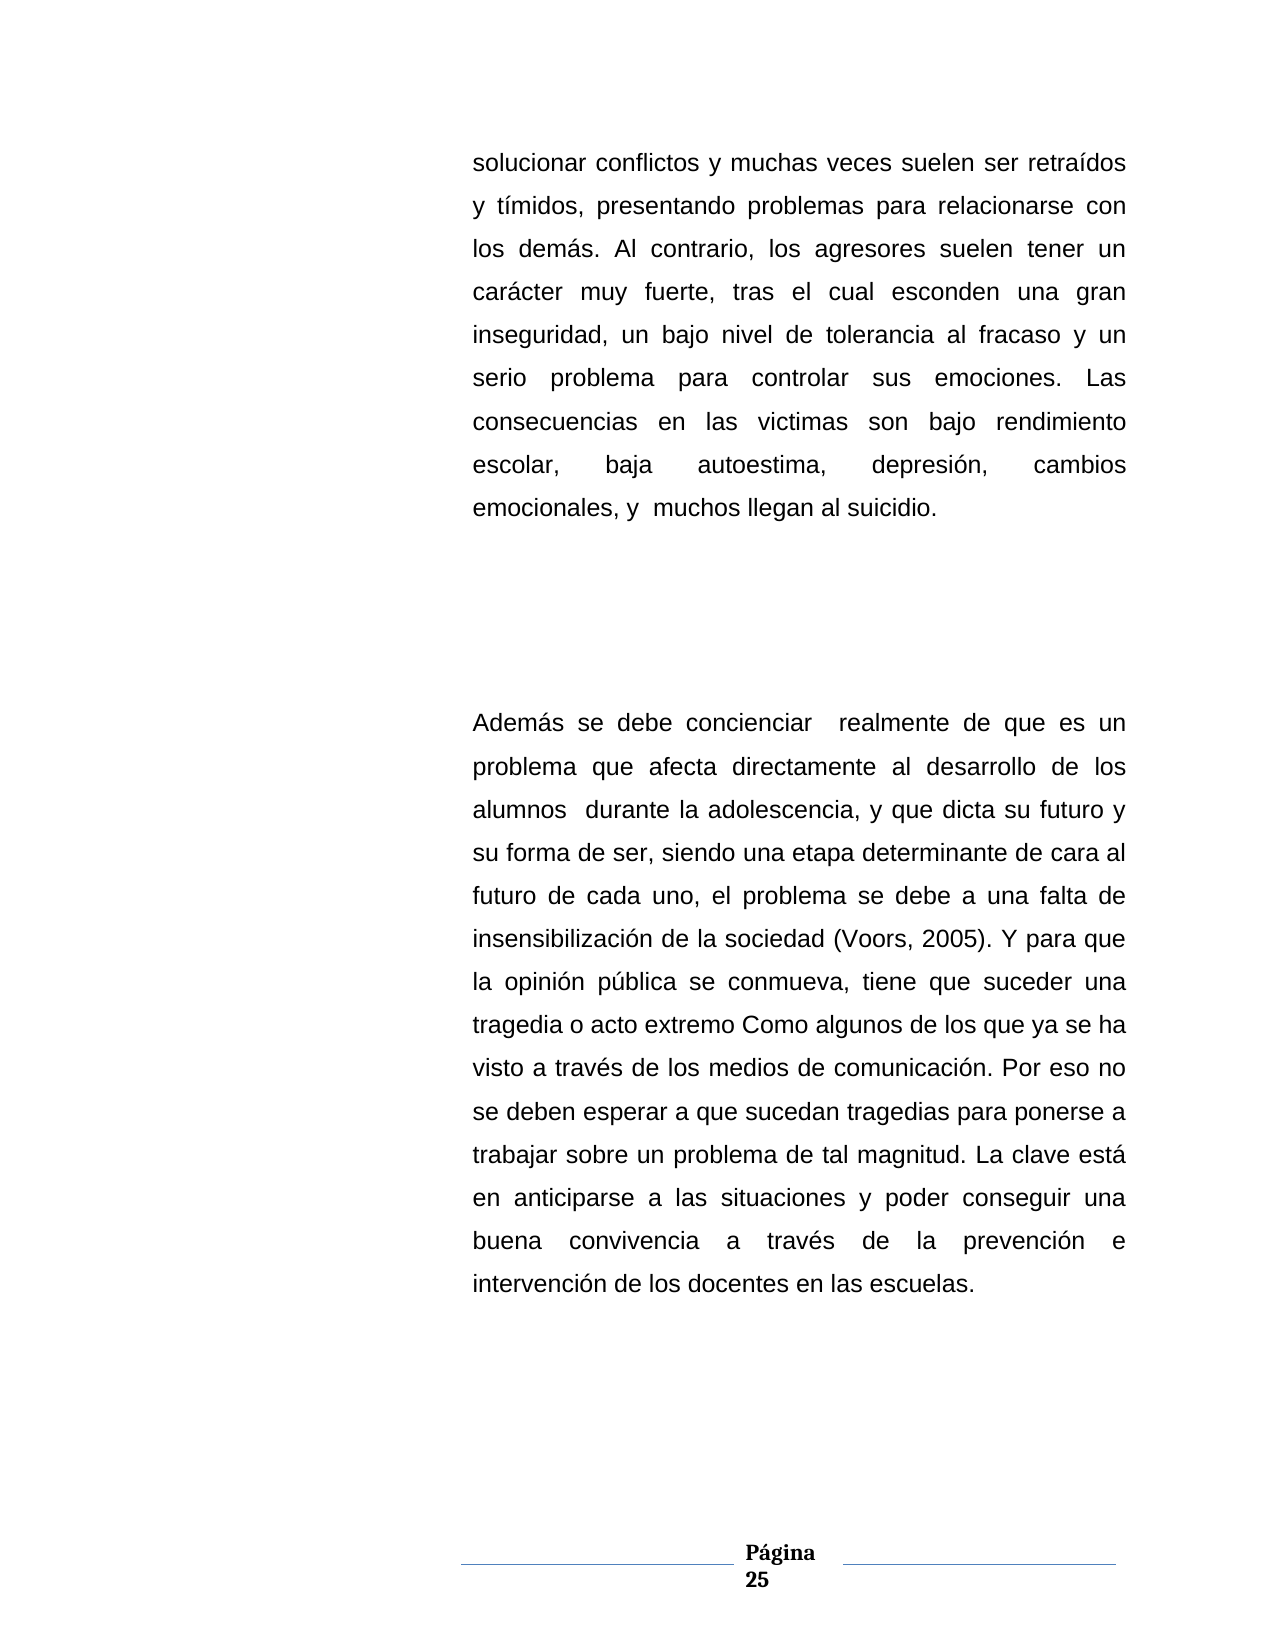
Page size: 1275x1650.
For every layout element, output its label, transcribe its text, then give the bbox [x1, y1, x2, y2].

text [472, 148, 1127, 521]
text Además se debe concienciar realmente de que es un problema que afecta directamente al desarrollo de los alumnos durante la adolescencia, y que dicta su futuro y su forma de ser, siendo una etapa determinante de cara al futuro de cada uno, el problema se debe a una falta de insensibilización de la sociedad (Voors, 2005). Y para que la opinión pública se conmueva, tiene que suceder una tragedia o acto extremo Como algunos de los que ya se ha visto a través de los medios de comunicación. Por eso no se deben esperar a que sucedan tragedias para ponerse a trabajar sobre un problema de tal magnitud. La clave está en anticiparse a las situaciones y poder conseguir una buena convivencia a través de la prevención e intervención de los docentes en las escuelas. [472, 708, 1127, 1298]
